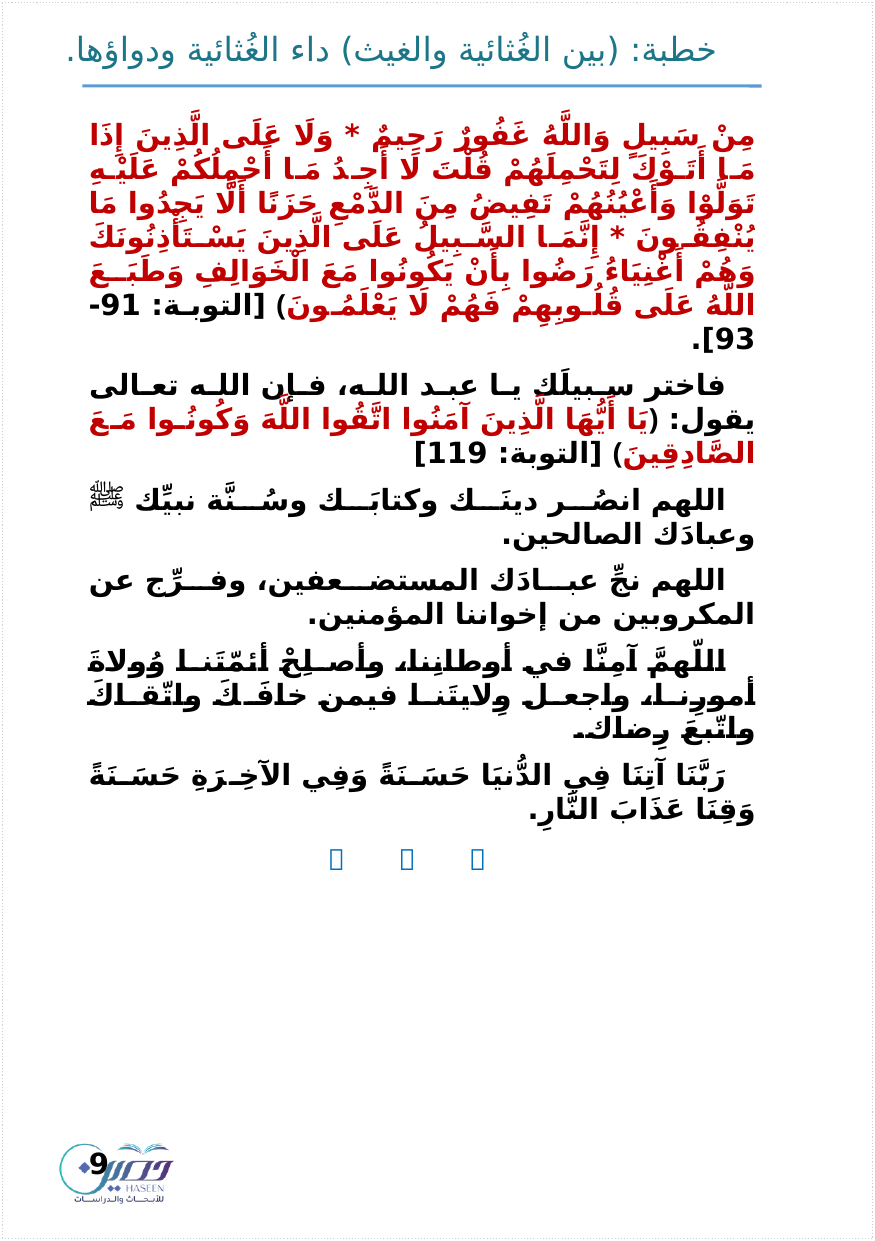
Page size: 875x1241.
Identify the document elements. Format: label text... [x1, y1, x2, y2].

text    [88, 839, 756, 878]
text اللهم نجِّ عبادَك المستضعفين، وفرِّج عن المكروبين من إخواننا المؤمنين. [88, 563, 756, 631]
text اللّهمَّ آمِنَّا في أوطانِنا، وأصلِحْ أئمّتَنا وُولاةَ أمورِنا، واجعل وِلايتَنا فيمن خافَكَ واتّقاكَ واتّبعَ رِضاك. [88, 644, 756, 746]
text رَبَّنَا آتِنَا فِي الدُّنيَا حَسَنَةً وَفِي الآخِرَةِ حَسَنَةً وَقِنَا عَذَابَ النَّارِ. [88, 758, 756, 826]
picture [56, 1139, 176, 1206]
text اللهم انصُر دينَك وكتابَك وسُنَّة نبيِّك ﷺ وعبادَك الصالحين. [88, 483, 756, 551]
text فاختر سبيلَك يا عبد الله، فإن الله تعالى يقول: ﴿يَا أَيُّهَا الَّذِينَ آمَنُوا اتَّقُوا اللَّهَ وَكُونُوا ‌مَعَ ‌الصَّادِقِينَ﴾ [التوبة: 119] [88, 369, 756, 471]
